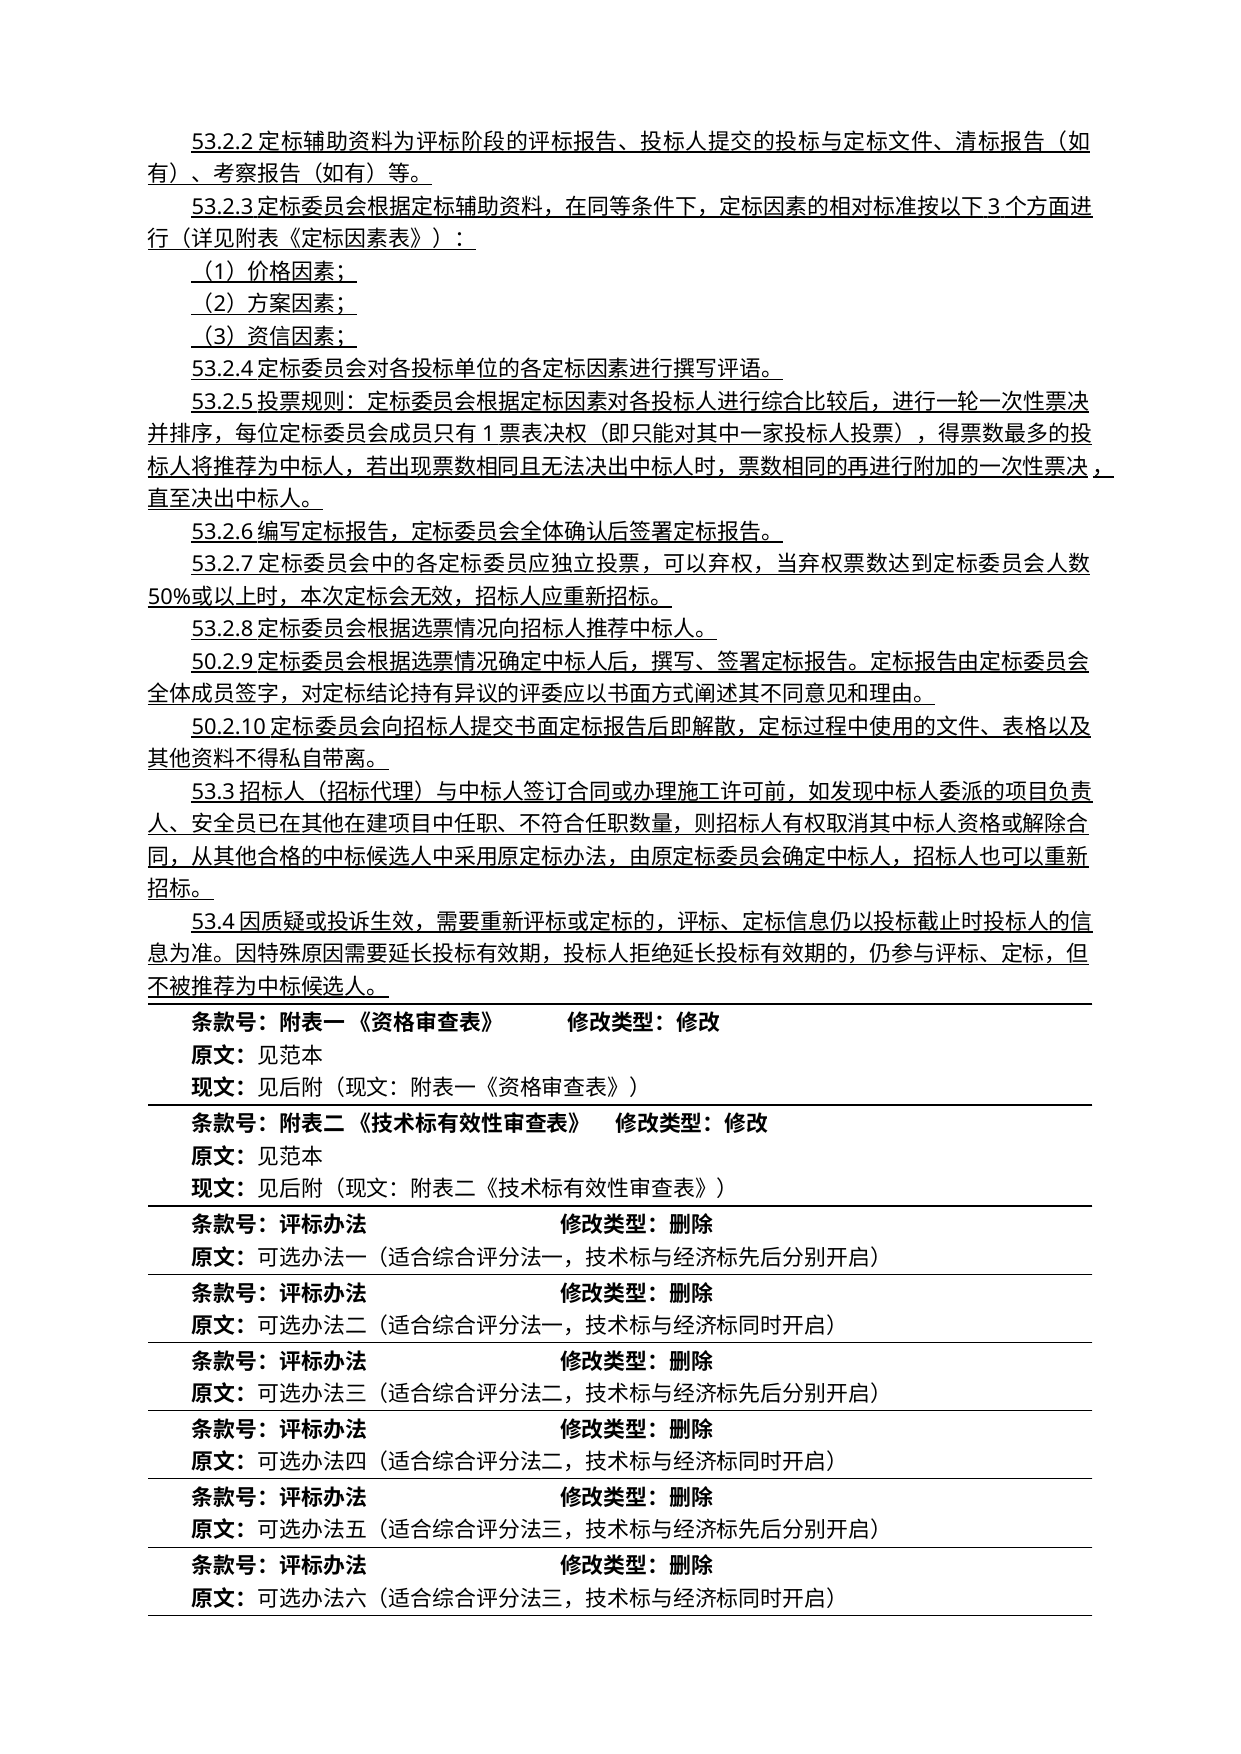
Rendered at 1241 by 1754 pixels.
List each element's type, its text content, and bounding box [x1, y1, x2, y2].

text 53.4因质疑或投诉生效，需要重新评标或定标的，评标、定标信息仍以投标截止时投标人的信息为准。因特殊原因需要延长投标有效期，投标人拒绝延长投标有效期的，仍参与评标、定标，但不被推荐为中标候选人。 [148, 903, 1092, 1003]
text 现文：见后附（现文：附表一《资格审查表》） [148, 1070, 1092, 1104]
text 原文：可选办法四（适合综合评分法二，技术标与经济标同时开启） [148, 1444, 1092, 1478]
text 53.2.5投票规则：定标委员会根据定标因素对各投标人进行综合比较后，进行一轮一次性票决并排序，每位定标委员会成员只有1票表决权（即只能对其中一家投标人投票），得票数最多的投标人将推荐为中标人，若出现票数相同且无法决出中标人时，票数相同的再进行附加的一次性票决，直至决出中标人。 [148, 383, 1092, 444]
text 53.2.3定标委员会根据定标辅助资料，在同等条件下，定标因素的相对标准按以下3个方面进行（详见附表《定标因素表》）： [148, 188, 1092, 253]
text 原文：见范本 [148, 1037, 1092, 1070]
text 原文：可选办法六（适合综合评分法三，技术标与经济标同时开启） [148, 1580, 1092, 1615]
text 53.3招标人（招标代理）与中标人签订合同或办理施工许可前，如发现中标人委派的项目负责人、安全员已在其他在建项目中任职、不符合任职数量，则招标人有权取消其中标人资格或解除合同，从其他合格的中标候选人中采用原定标办法，由原定标委员会确定中标人，招标人也可以重新招标。 [148, 773, 1092, 903]
text 条款号：评标办法 修改类型：删除 [148, 1479, 1092, 1512]
text 条款号：评标办法 修改类型：删除 [148, 1207, 1092, 1239]
text 原文：可选办法三（适合综合评分法二，技术标与经济标先后分别开启） [148, 1376, 1092, 1410]
text 条款号：评标办法 修改类型：删除 [148, 1275, 1092, 1308]
text 原文：可选办法一（适合综合评分法一，技术标与经济标先后分别开启） [148, 1239, 1092, 1274]
text 50.2.10定标委员会向招标人提交书面定标报告后即解散，定标过程中使用的文件、表格以及其他资料不得私自带离。 [148, 708, 1092, 773]
text 53.2.4定标委员会对各投标单位的各定标因素进行撰写评语。 [148, 351, 1092, 383]
text 53.2.5投票规则：定标委员会根据定标因素对各投标人进行综合比较后，进行一轮一次性票决并排序，每位定标委员会成员只有1票表决权（即只能对其中一家投标人投票），得票数最多的投标人将推荐为中标人，若出现票数相同且无法决出中标人时，票数相同的再进行附加的一次性票决，直至决出中标人。 [148, 445, 1092, 513]
text 53.2.7定标委员会中的各定标委员应独立投票，可以弃权，当弃权票数达到定标委员会人数50%或以上时，本次定标会无效，招标人应重新招标。 [148, 546, 1092, 611]
text 条款号：评标办法 修改类型：删除 [148, 1343, 1092, 1376]
text 条款号：附表二 《技术标有效性审查表》 修改类型：修改 [148, 1106, 1092, 1138]
text 条款号：附表一 《资格审查表》 修改类型：修改 [148, 1005, 1092, 1037]
text 条款号：评标办法 修改类型：删除 [148, 1411, 1092, 1444]
text 原文：可选办法二（适合综合评分法一，技术标与经济标同时开启） [148, 1308, 1092, 1342]
text （2）方案因素； [148, 286, 1092, 318]
text 53.2.6编写定标报告，定标委员会全体确认后签署定标报告。 [148, 513, 1092, 546]
text 53.2.2定标辅助资料为评标阶段的评标报告、投标人提交的投标与定标文件、清标报告（如有）、考察报告（如有）等。 [148, 123, 1092, 188]
text 原文：可选办法五（适合综合评分法三，技术标与经济标先后分别开启） [148, 1512, 1092, 1547]
text （3）资信因素； [148, 318, 1092, 351]
text 53.2.8定标委员会根据选票情况向招标人推荐中标人。 [148, 611, 1092, 643]
text 原文：见范本 [148, 1138, 1092, 1171]
text 现文：见后附（现文：附表二《技术标有效性审查表》） [148, 1171, 1092, 1205]
text （1）价格因素； [148, 253, 1092, 286]
text 条款号：评标办法 修改类型：删除 [148, 1548, 1092, 1580]
text 50.2.9定标委员会根据选票情况确定中标人后，撰写、签署定标报告。定标报告由定标委员会全体成员签字，对定标结论持有异议的评委应以书面方式阐述其不同意见和理由。 [148, 643, 1092, 708]
